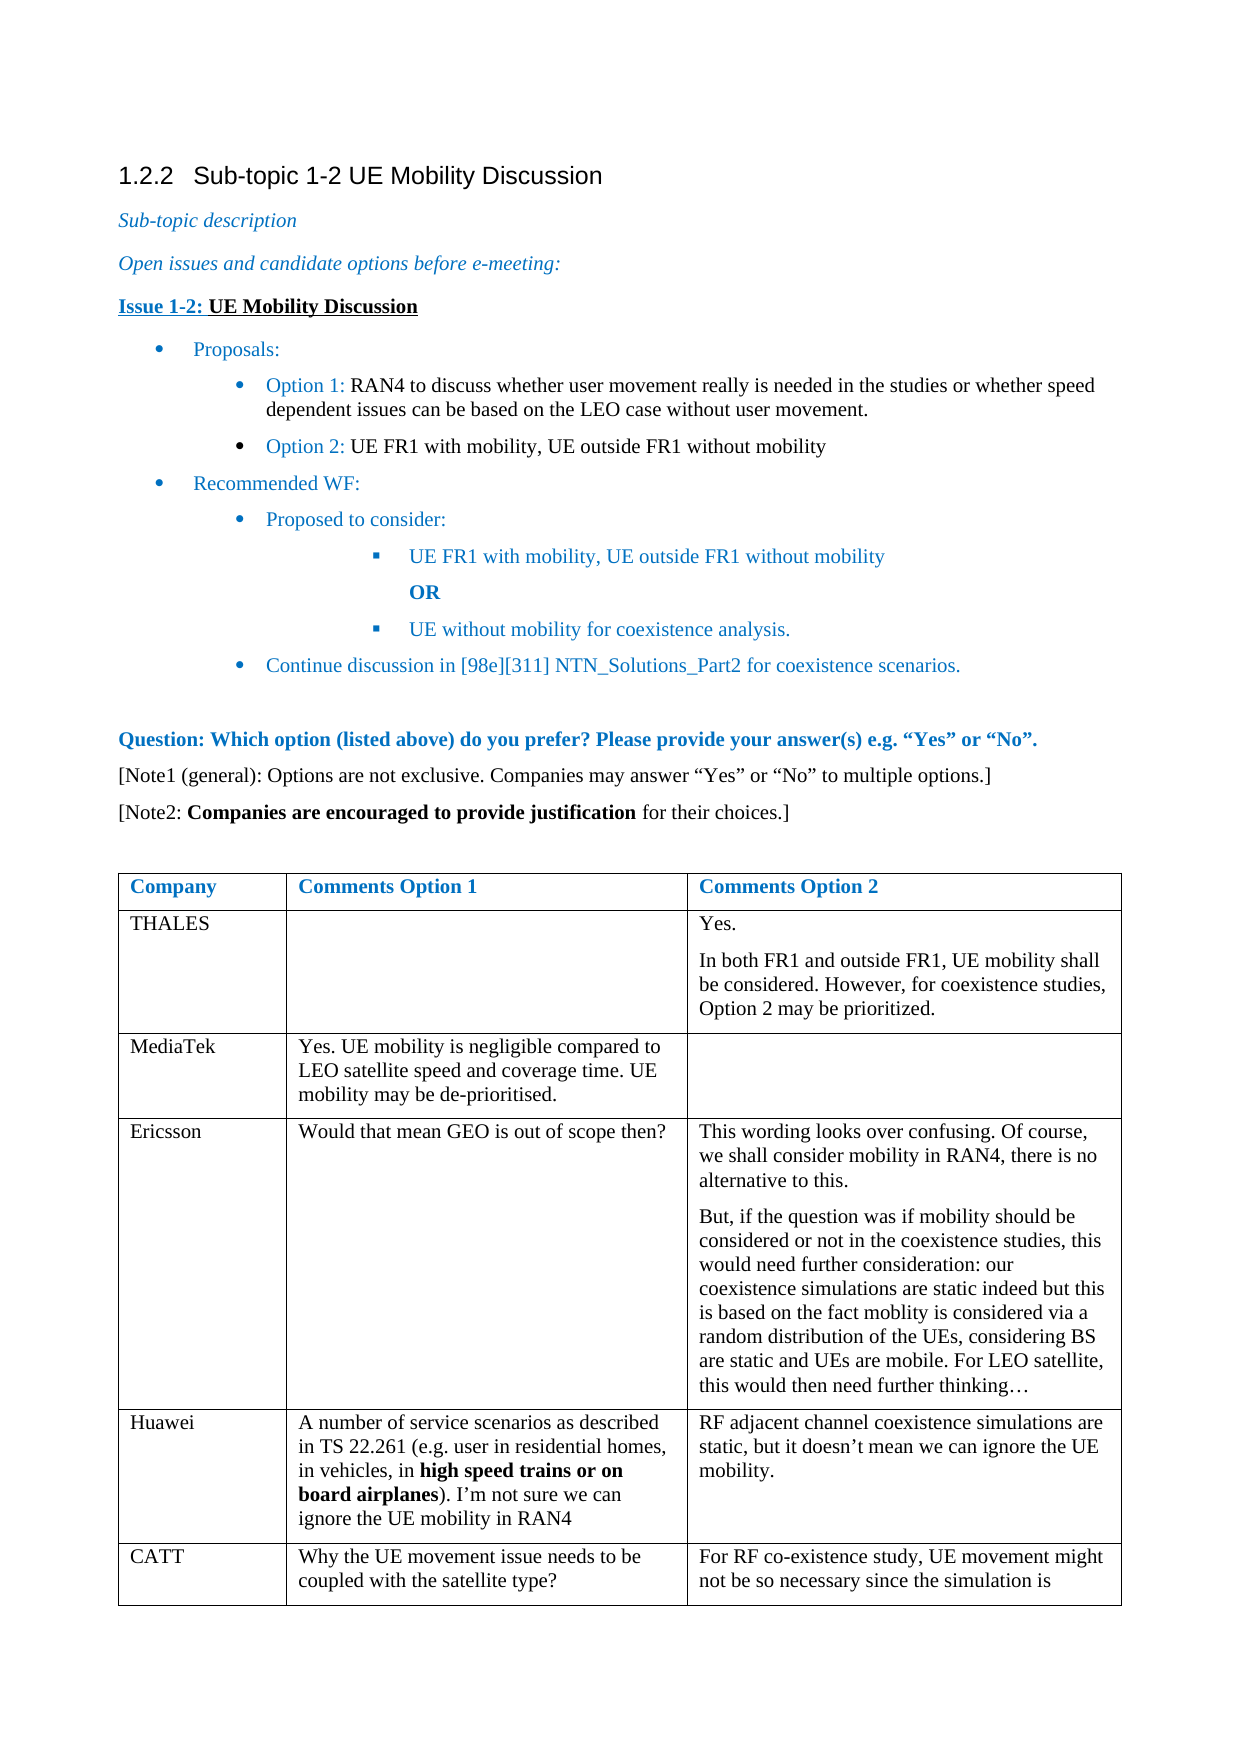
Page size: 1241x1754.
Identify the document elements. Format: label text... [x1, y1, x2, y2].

text Issue 1-2: UE Mobility Discussion [118, 294, 1122, 318]
table_cell Ericsson [119, 1119, 286, 1409]
table_cell THALES [119, 911, 286, 1033]
table_cell This wording looks over confusing. Of course, we shall consider mobility in RAN4, there is no alternative to this. But, if the question was if mobility should be considered or not in the coexistence studies, this would need further consideration: our coexistence simulations are static indeed but this is based on the fact moblity is considered via a random distribution of the UEs, considering BS are static and UEs are mobile. For LEO satellite, this would then need further thinking… [688, 1119, 1121, 1409]
list OR [409, 580, 1122, 604]
table_cell MediaTek [119, 1034, 286, 1118]
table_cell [287, 1544, 687, 1604]
list Option 2: UE FR1 with mobility, UE outside FR1 without mobility [236, 434, 1122, 458]
table_header Company [119, 874, 286, 910]
list UE FR1 with mobility, UE outside FR1 without mobility [371, 544, 1122, 568]
table_cell A number of service scenarios as described in TS 22.261 (e.g. user in residential homes, in vehicles, in high speed trains or on board airplanes). I’m not sure we can ignore the UE mobility in RAN4 [287, 1410, 687, 1543]
table_header Comments Option 1 [287, 874, 687, 910]
text Sub-topic description [118, 208, 1122, 232]
table_cell RF adjacent channel coexistence simulations are static, but it doesn’t mean we can ignore the UE mobility. [688, 1410, 1121, 1543]
list Proposed to consider: [236, 507, 1122, 531]
table_cell CATT [119, 1544, 286, 1604]
table_cell Would that mean GEO is out of scope then? [287, 1119, 687, 1409]
text Open issues and candidate options before e-meeting: [118, 251, 1122, 275]
list Continue discussion in [98e][311] NTN_Solutions_Part2 for coexistence scenarios. [236, 653, 1122, 677]
table_cell Huawei [119, 1410, 286, 1543]
list UE without mobility for coexistence analysis. [371, 617, 1122, 641]
subtitle Sub-topic 1-2 UE Mobility Discussion [118, 161, 1122, 189]
list Option 1: RAN4 to discuss whether user movement really is needed in the studies or whether speed dependent issues can be based on the LEO case without user movement. [236, 373, 1122, 421]
text [Note2: Companies are encouraged to provide justification for their choices.] [118, 799, 1122, 824]
table_cell [287, 911, 687, 1033]
table_header Comments Option 2 [688, 874, 1121, 910]
text [Note1 (general): Options are not exclusive. Companies may answer “Yes” or “No” to multiple options.] [118, 763, 1122, 787]
list Recommended WF: [156, 471, 1122, 494]
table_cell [688, 1544, 1121, 1604]
text Question: Which option (listed above) do you prefer? Please provide your answer(s) e.g. “Yes” or “No”. [118, 726, 1122, 751]
table_cell Yes. UE mobility is negligible compared to LEO satellite speed and coverage time. UE mobility may be de-prioritised. [287, 1034, 687, 1118]
list Proposals: [156, 337, 1122, 361]
table_cell Yes. In both FR1 and outside FR1, UE mobility shall be considered. However, for coexistence studies, Option 2 may be prioritized. [688, 911, 1121, 1033]
table_cell [688, 1034, 1121, 1118]
